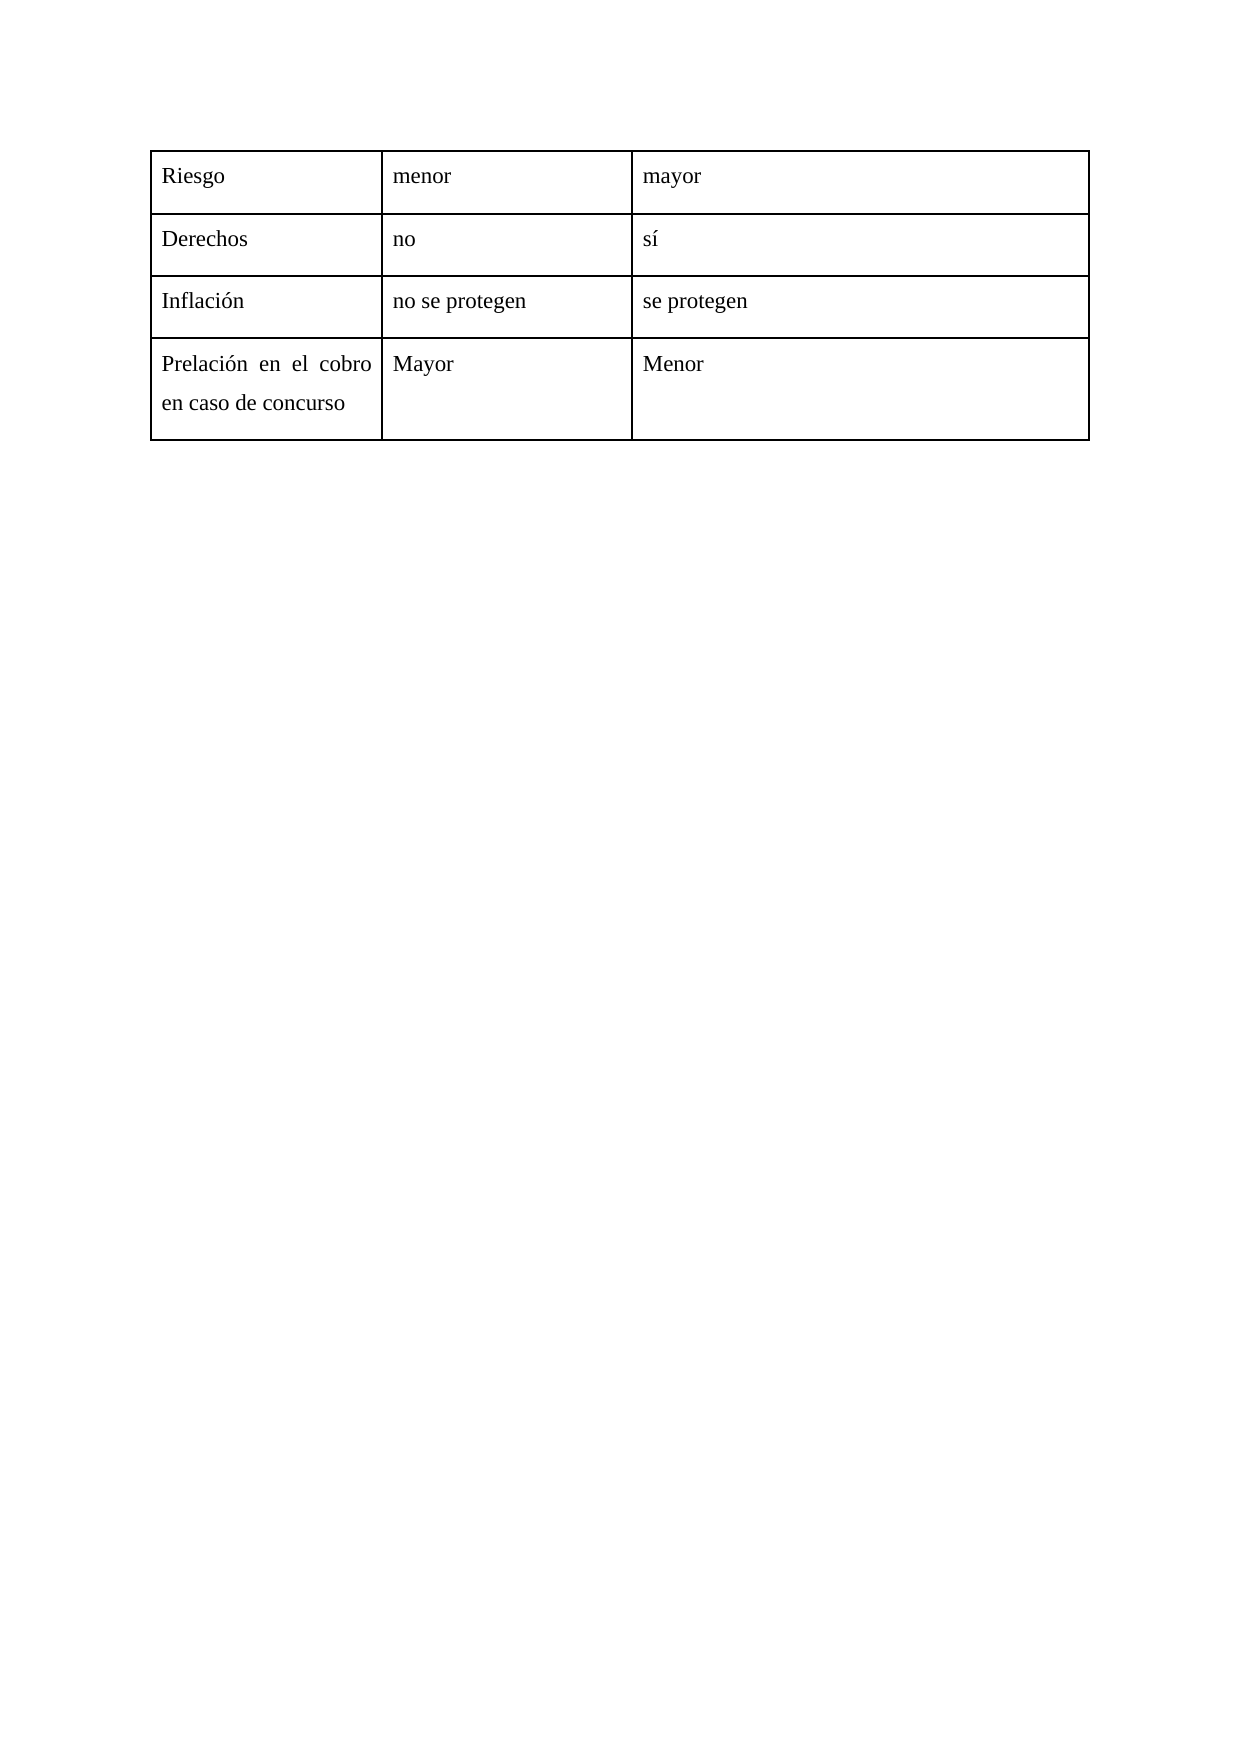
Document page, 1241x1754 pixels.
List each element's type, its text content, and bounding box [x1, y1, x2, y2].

table_cell Menor [633, 339, 1088, 439]
table_cell no [383, 215, 631, 275]
table_cell menor [383, 152, 631, 212]
table_cell sí [633, 215, 1088, 275]
table_cell no se protegen [383, 277, 631, 337]
table_cell Prelación en el cobro en caso de concurso [152, 339, 381, 439]
table_cell Inflación [152, 277, 381, 337]
table_cell se protegen [633, 277, 1088, 337]
table_cell Riesgo [152, 152, 381, 212]
table_cell Mayor [383, 339, 631, 439]
table_cell mayor [633, 152, 1088, 212]
table_cell Derechos [152, 215, 381, 275]
